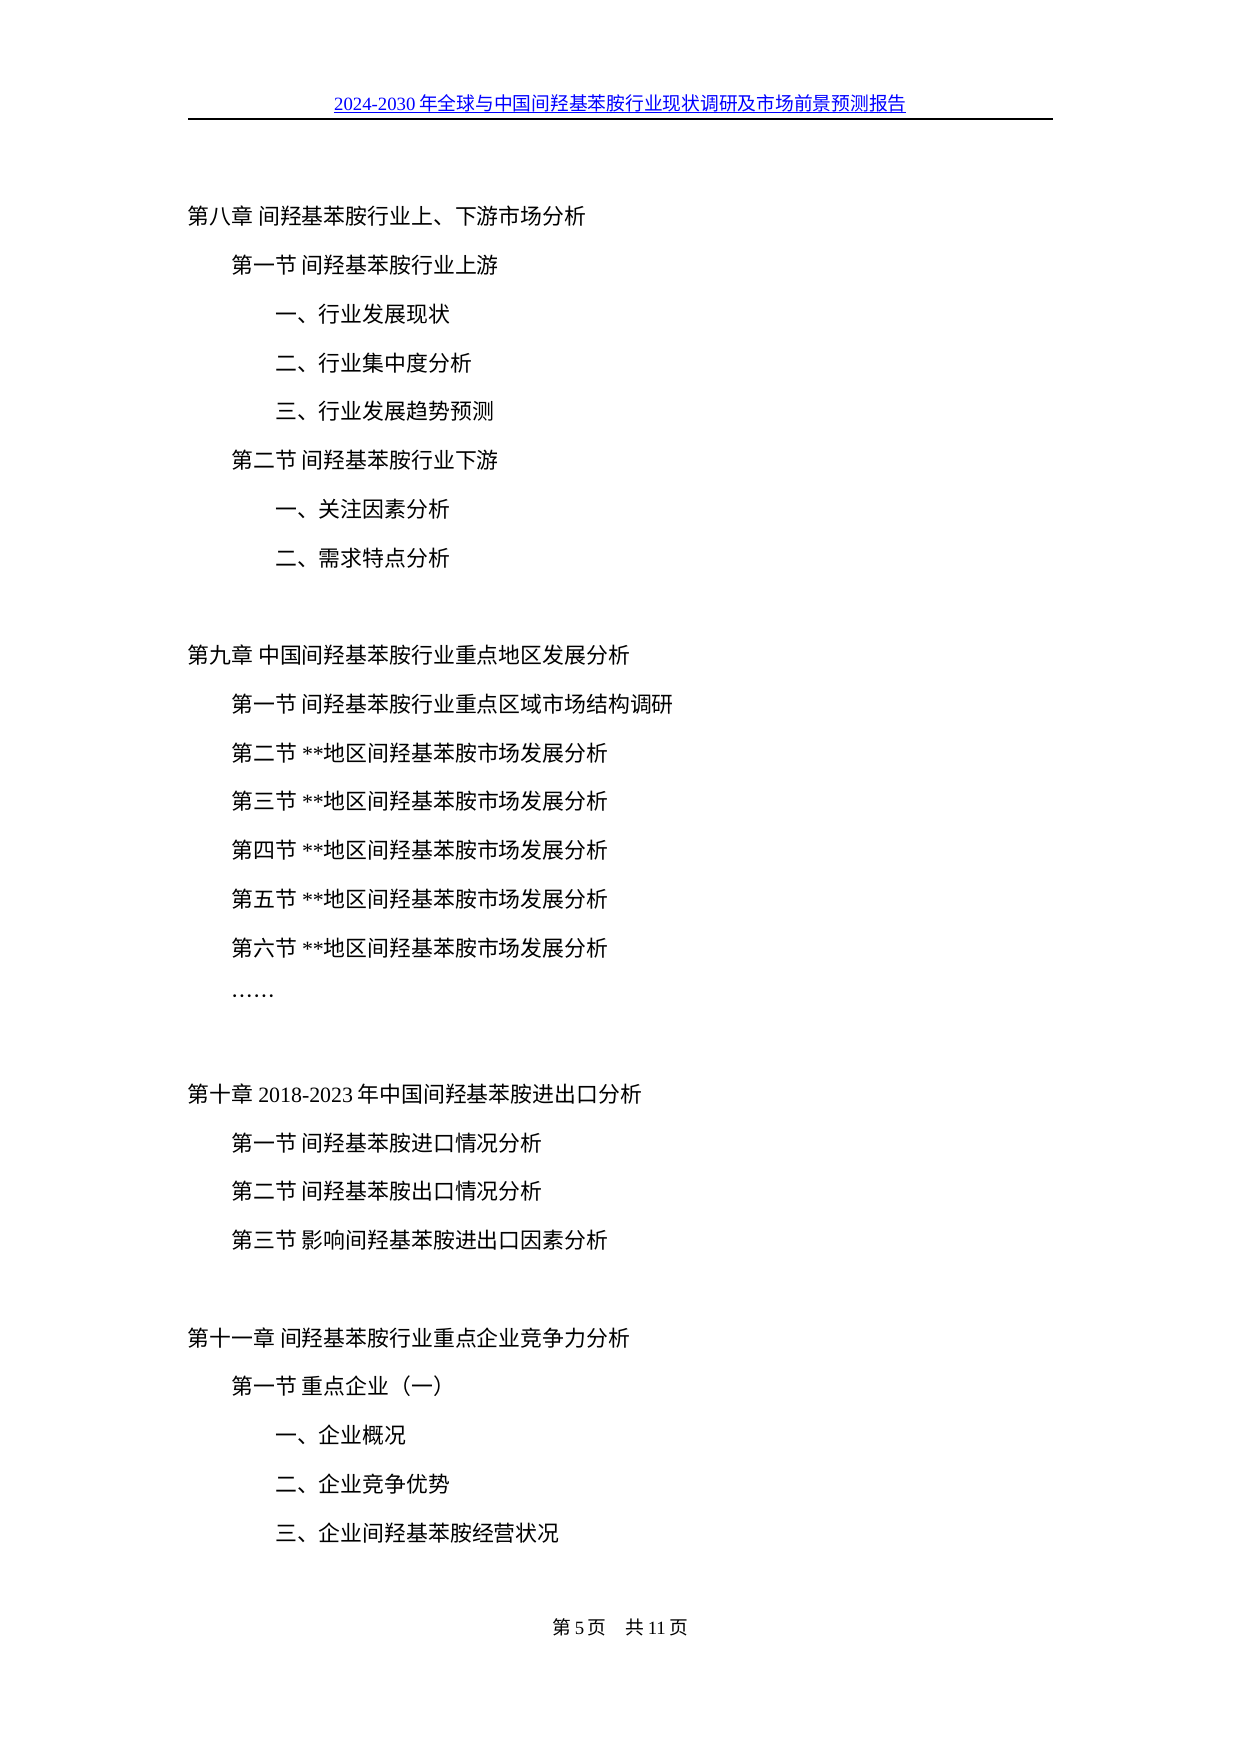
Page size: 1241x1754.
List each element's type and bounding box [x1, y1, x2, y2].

text [187, 150, 1053, 1548]
